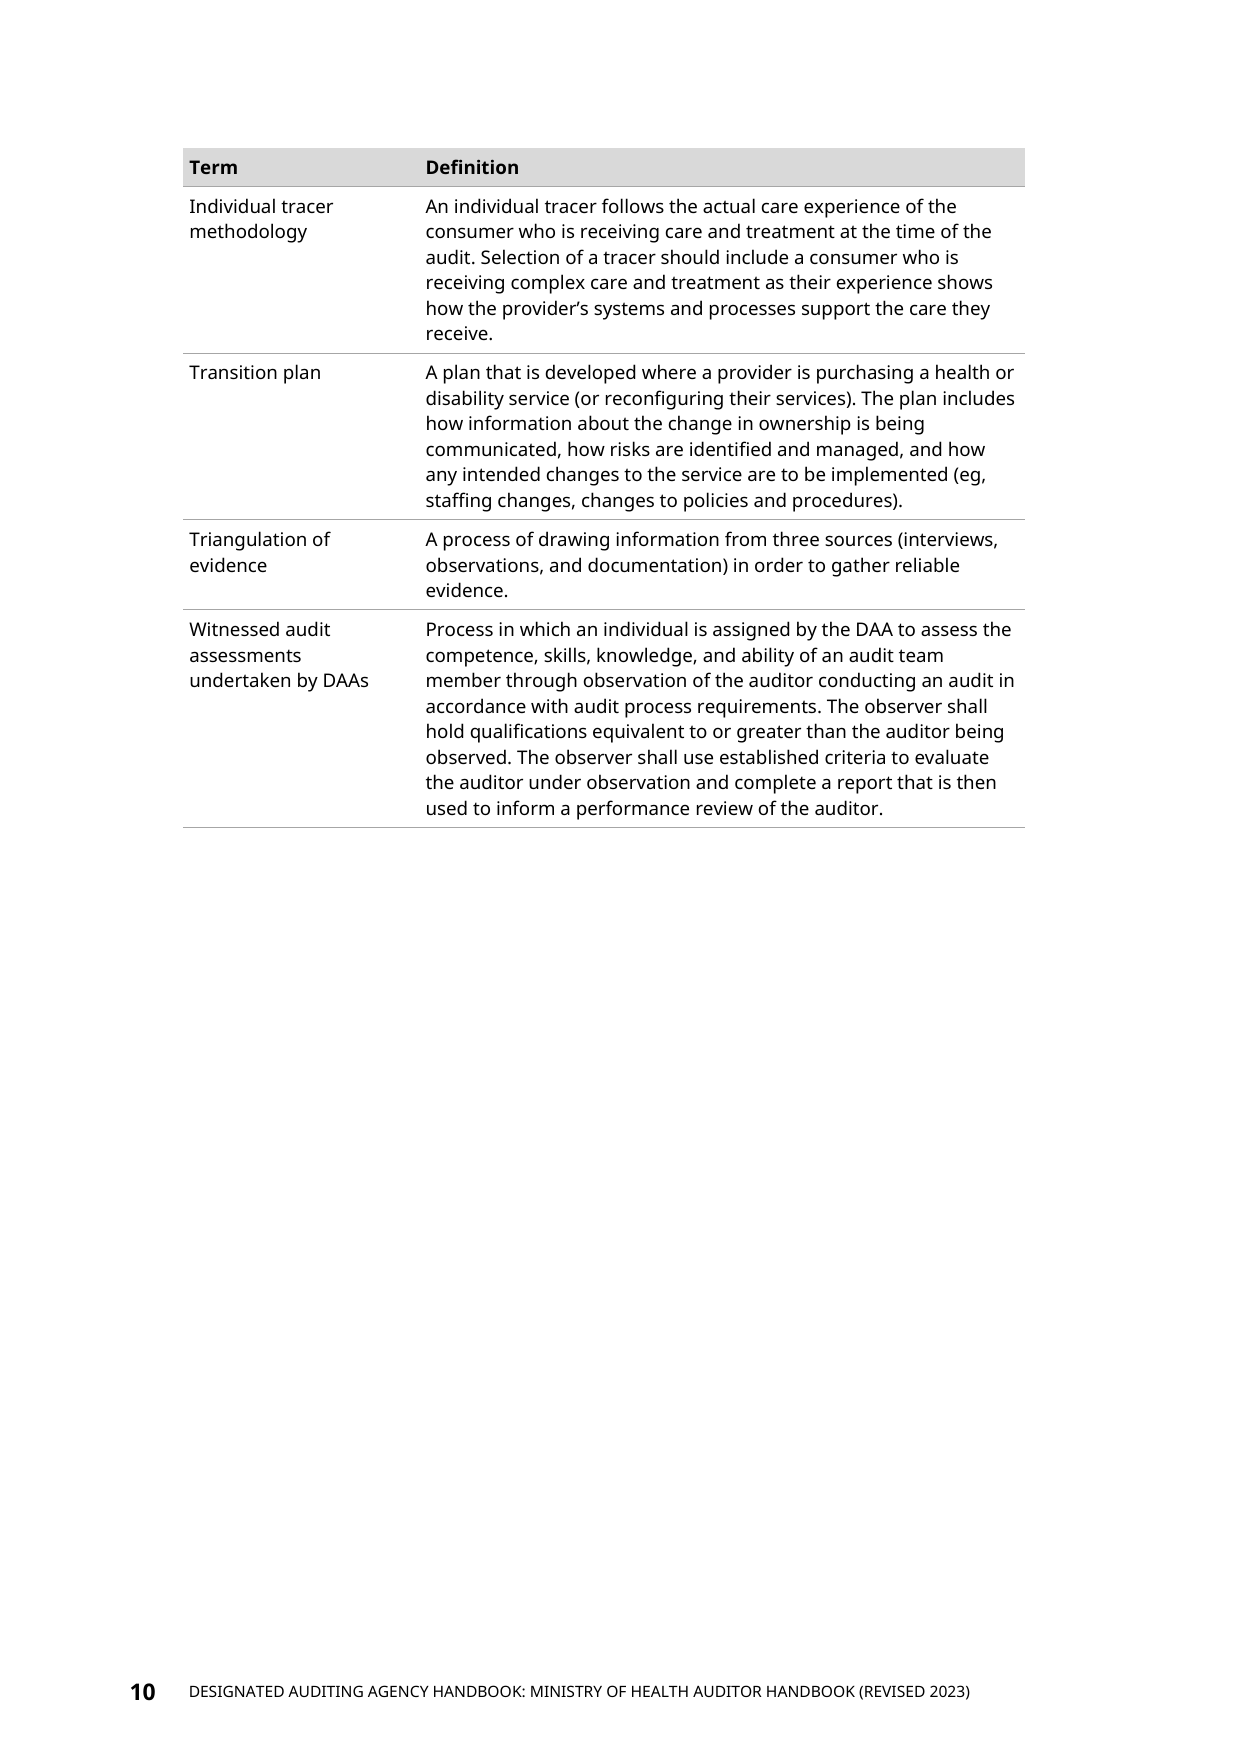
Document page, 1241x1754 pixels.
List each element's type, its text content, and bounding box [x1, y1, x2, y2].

table_cell Individual tracer methodology [183, 187, 419, 352]
table_cell Process in which an individual is assigned by the DAA to assess the competence, skills, knowledge, and ability of an audit team member through observation of the auditor conducting an audit in accordance with audit process requirements. The observer shall hold qualifications equivalent to or greater than the auditor being observed. The observer shall use established criteria to evaluate the auditor under observation and complete a report that is then used to inform a performance review of the auditor. [419, 610, 1025, 827]
table_cell Transition plan [183, 354, 419, 519]
table_cell Triangulation of evidence [183, 520, 419, 609]
table_cell A plan that is developed where a provider is purchasing a health or disability service (or reconfiguring their services). The plan includes how information about the change in ownership is being communicated, how risks are identified and managed, and how any intended changes to the service are to be implemented (eg, staffing changes, changes to policies and procedures). [419, 354, 1025, 519]
table_cell A process of drawing information from three sources (interviews, observations, and documentation) in order to gather reliable evidence. [419, 520, 1025, 609]
table_header Definition [419, 148, 1025, 186]
table_cell An individual tracer follows the actual care experience of the consumer who is receiving care and treatment at the time of the audit. Selection of a tracer should include a consumer who is receiving complex care and treatment as their experience shows how the provider’s systems and processes support the care they receive. [419, 187, 1025, 352]
table_header Term [183, 148, 419, 186]
table_cell Witnessed audit assessments undertaken by DAAs [183, 610, 419, 827]
